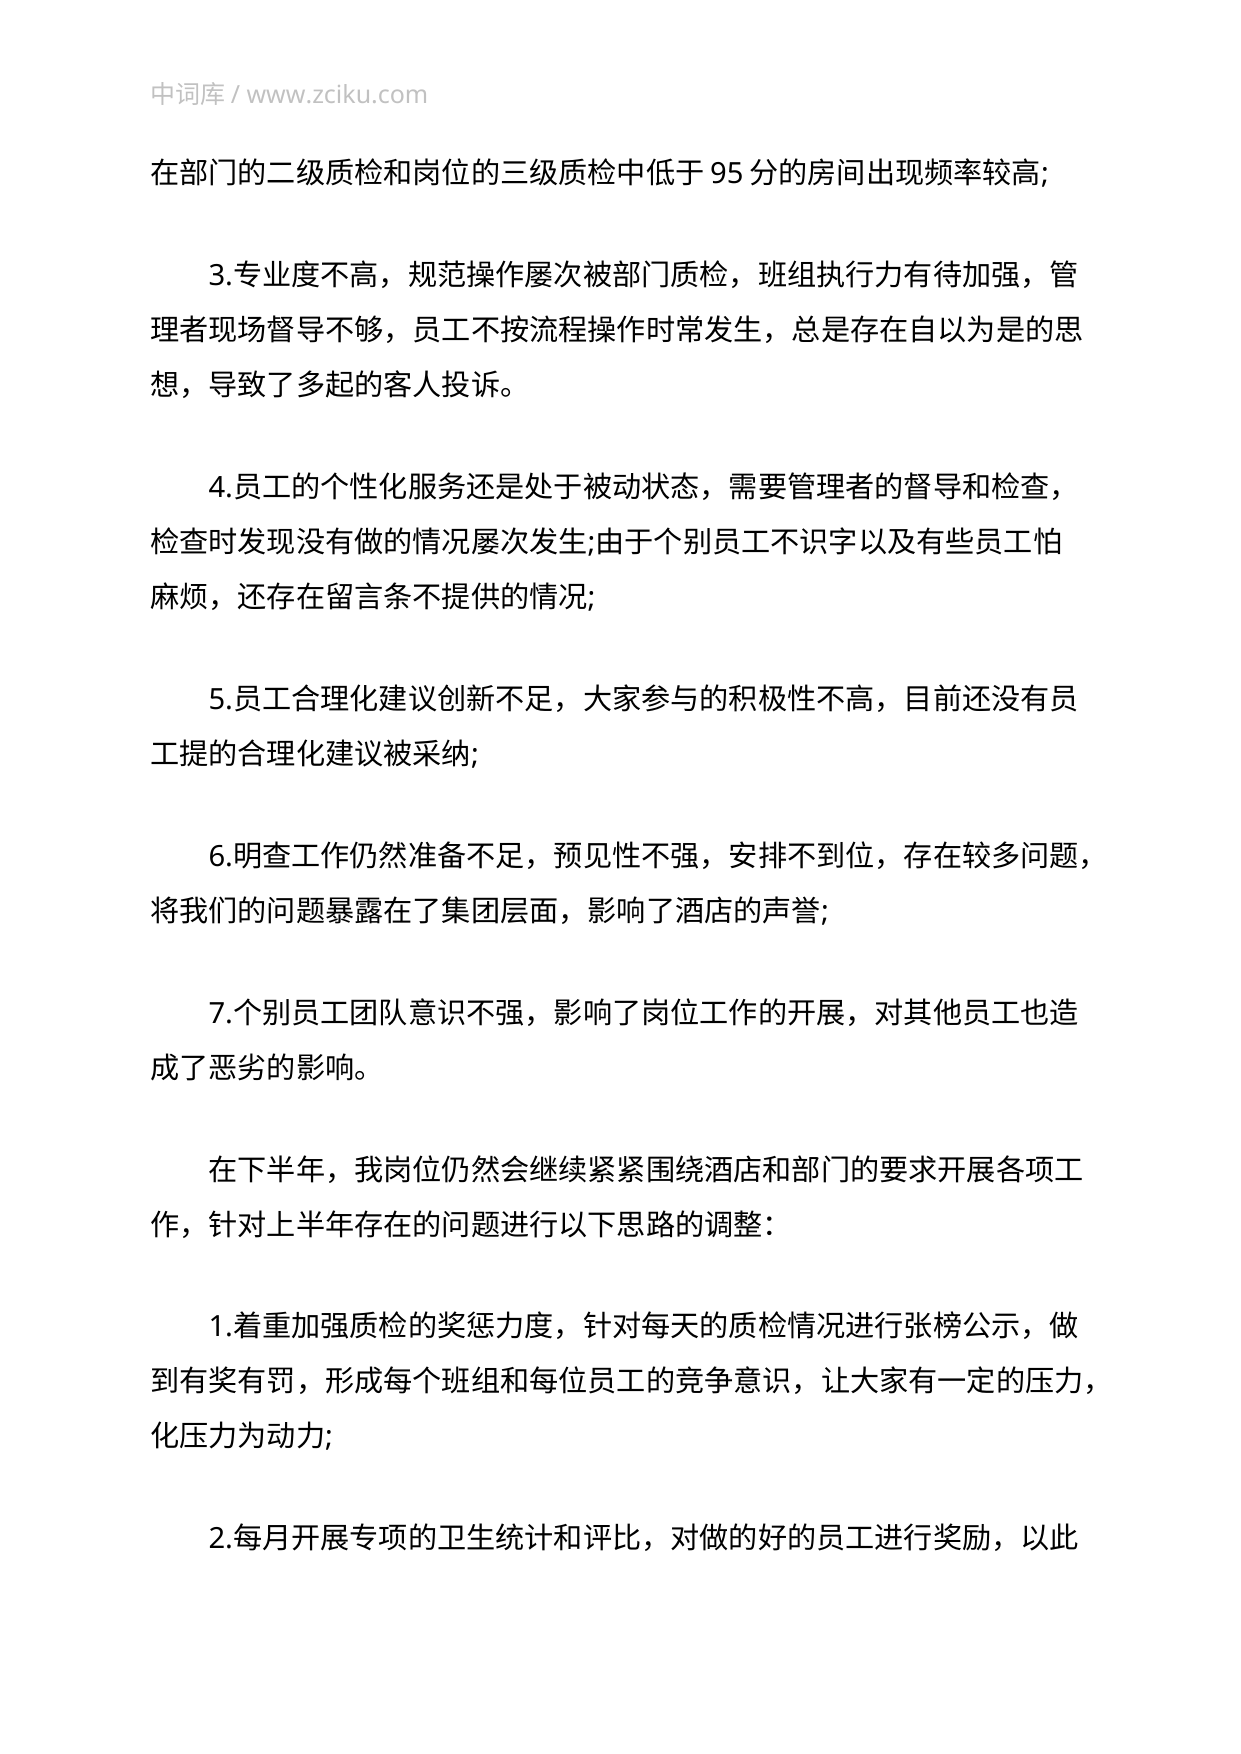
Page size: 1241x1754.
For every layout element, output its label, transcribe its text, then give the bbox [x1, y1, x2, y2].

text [150, 150, 1090, 192]
text 6.明查工作仍然准备不足，预见性不强，安排不到位，存在较多问题，将我们的问题暴露在了集团层面，影响了酒店的声誉; [150, 833, 1090, 930]
text 4.员工的个性化服务还是处于被动状态，需要管理者的督导和检查，检查时发现没有做的情况屡次发生;由于个别员工不识字以及有些员工怕麻烦，还存在留言条不提供的情况; [150, 464, 1090, 616]
text 7.个别员工团队意识不强，影响了岗位工作的开展，对其他员工也造成了恶劣的影响。 [150, 989, 1090, 1087]
text 1.着重加强质检的奖惩力度，针对每天的质检情况进行张榜公示，做到有奖有罚，形成每个班组和每位员工的竞争意识，让大家有一定的压力，化压力为动力; [150, 1303, 1090, 1455]
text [150, 1515, 1090, 1557]
text 3.专业度不高，规范操作屡次被部门质检，班组执行力有待加强，管理者现场督导不够，员工不按流程操作时常发生，总是存在自以为是的思想，导致了多起的客人投诉。 [150, 252, 1090, 404]
text 5.员工合理化建议创新不足，大家参与的积极性不高，目前还没有员工提的合理化建议被采纳; [150, 676, 1090, 773]
text 在下半年，我岗位仍然会继续紧紧围绕酒店和部门的要求开展各项工作，针对上半年存在的问题进行以下思路的调整： [150, 1146, 1090, 1243]
